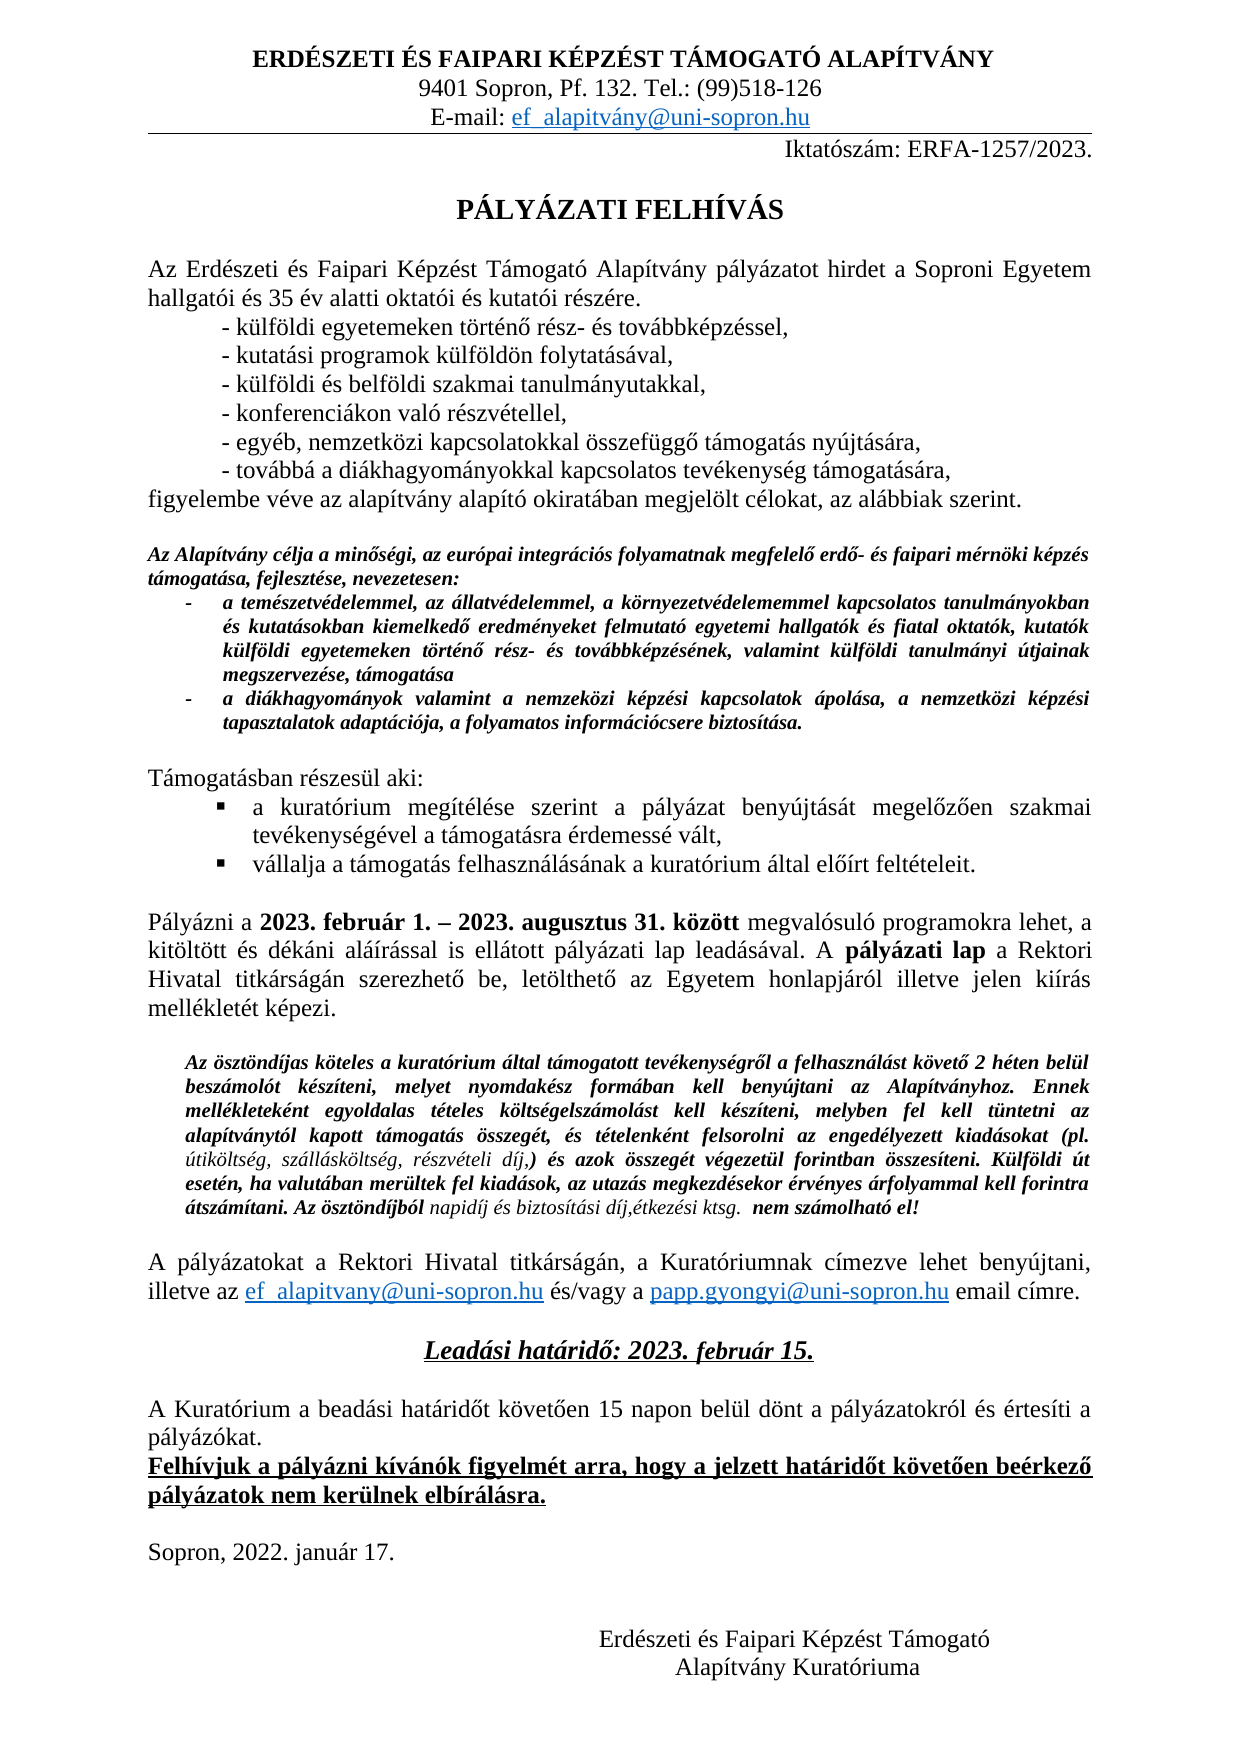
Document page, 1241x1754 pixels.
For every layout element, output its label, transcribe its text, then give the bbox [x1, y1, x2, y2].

text ERDÉSZETI ÉS FAIPARI Képzést Támogató Alapítvány [148, 44, 1092, 73]
text 9401 Sopron, Pf. 132. Tel.: (99)518-126 [148, 73, 1092, 102]
text A pályázatokat a Rektori Hivatal titkárságán, a Kuratóriumnak címezve lehet benyújtani, illetve az ef_alapitvany@uni-sopron.hu és/vagy a papp.gyongyi@uni-sopron.hu email címre. [148, 1247, 1092, 1305]
text Felhívjuk a pályázni kívánók figyelmét arra, hogy a jelzett határidőt követően beérkező pályázatok nem kerülnek elbírálásra. [148, 1451, 1092, 1476]
text - egyéb, nemzetközi kapcsolatokkal összefüggő támogatás nyújtására, [148, 427, 1092, 455]
list a temészetvédelemmel, az állatvédelemmel, a környezetvédelememmel kapcsolatos tanulmányokban és kutatásokban kiemelkedő eredményeket felmutató egyetemi hallgatók és fiatal oktatók, kutatók külföldi egyetemeken történő rész- és továbbképzésének, valamint külföldi tanulmányi útjainak megszervezése, támogatása [185, 590, 1092, 686]
list a diákhagyományok valamint a nemzeközi képzési kapcsolatok ápolása, a nemzetközi képzési tapasztalatok adaptációja, a folyamatos információcsere biztosítása. [185, 686, 1092, 734]
text Leadási határidő: 2023. február 15. [148, 1334, 1092, 1365]
text Sopron, 2022. január 17. [148, 1537, 1092, 1566]
text Felhívjuk a pályázni kívánók figyelmét arra, hogy a jelzett határidőt követően beérkező pályázatok nem kerülnek elbírálásra. [148, 1478, 1092, 1509]
text - külföldi és belföldi szakmai tanulmányutakkal, [148, 369, 1092, 398]
text Az ösztöndíjas köteles a kuratórium által támogatott tevékenységről a felhasználást követő 2 héten belül beszámolót készíteni, melyet nyomdakész formában kell benyújtani az Alapítványhoz. Ennek mellékleteként egyoldalas tételes költségelszámolást kell készíteni, melyben fel kell tüntetni az alapítványtól kapott támogatás összegét, és tételenként felsorolni az engedélyezett kiadásokat (pl. útiköltség, szállásköltség, részvételi díj,) és azok összegét végezetül forintban összesíteni. Külföldi út esetén, ha valutában merültek fel kiadások, az utazás megkezdésekor érvényes árfolyammal kell forintra átszámítani. Az ösztöndíjból napidíj és biztosítási díj,étkezési ktsg. nem számolható el! [185, 1050, 1092, 1219]
subtitle PÁLYÁZATI FELHÍVÁS [148, 192, 1092, 225]
text Az Alapítvány célja a minőségi, az európai integrációs folyamatnak megfelelő erdő- és faipari mérnöki képzés támogatása, fejlesztése, nevezetesen: [148, 542, 1092, 590]
text - kutatási programok külföldön folytatásával, [148, 340, 1092, 369]
list vállalja a támogatás felhasználásának a kuratórium által előírt feltételeit. [215, 849, 1092, 878]
text Pályázni a 2023. február 1. – 2023. augusztus 31. között megvalósuló programokra lehet, a kitöltött és dékáni aláírással is ellátott pályázati lap leadásával. A pályázati lap a Rektori Hivatal titkárságán szerezhető be, letölthető az Egyetem honlapjáról illetve jelen kiírás mellékletét képezi. [148, 907, 1092, 1022]
text Iktatószám: ERFA-1257/2023. [148, 134, 1092, 163]
list a kuratórium megítélése szerint a pályázat benyújtását megelőzően szakmai tevékenységével a támogatásra érdemessé vált, [215, 792, 1092, 849]
text - külföldi egyetemeken történő rész- és továbbképzéssel, [148, 312, 1092, 340]
text Erdészeti és Faipari Képzést Támogató [148, 1624, 1092, 1652]
text Az Erdészeti és Faipari Képzést Támogató Alapítvány pályázatot hirdet a Soproni Egyetem hallgatói és 35 év alatti oktatói és kutatói részére. [148, 254, 1092, 312]
text - konferenciákon való részvétellel, [148, 398, 1092, 427]
text figyelembe véve az alapítvány alapító okiratában megjelölt célokat, az alábbiak szerint. [148, 484, 1092, 513]
text A Kuratórium a beadási határidőt követően 15 napon belül dönt a pályázatokról és értesíti a pályázókat. [148, 1394, 1092, 1451]
text - továbbá a diákhagyományokkal kapcsolatos tevékenység támogatására, [148, 455, 1092, 484]
text Alapítvány Kuratóriuma [148, 1652, 1092, 1705]
text Támogatásban részesül aki: [148, 763, 1092, 792]
text E-mail: ef_alapitvány@uni-sopron.hu [148, 102, 1092, 133]
